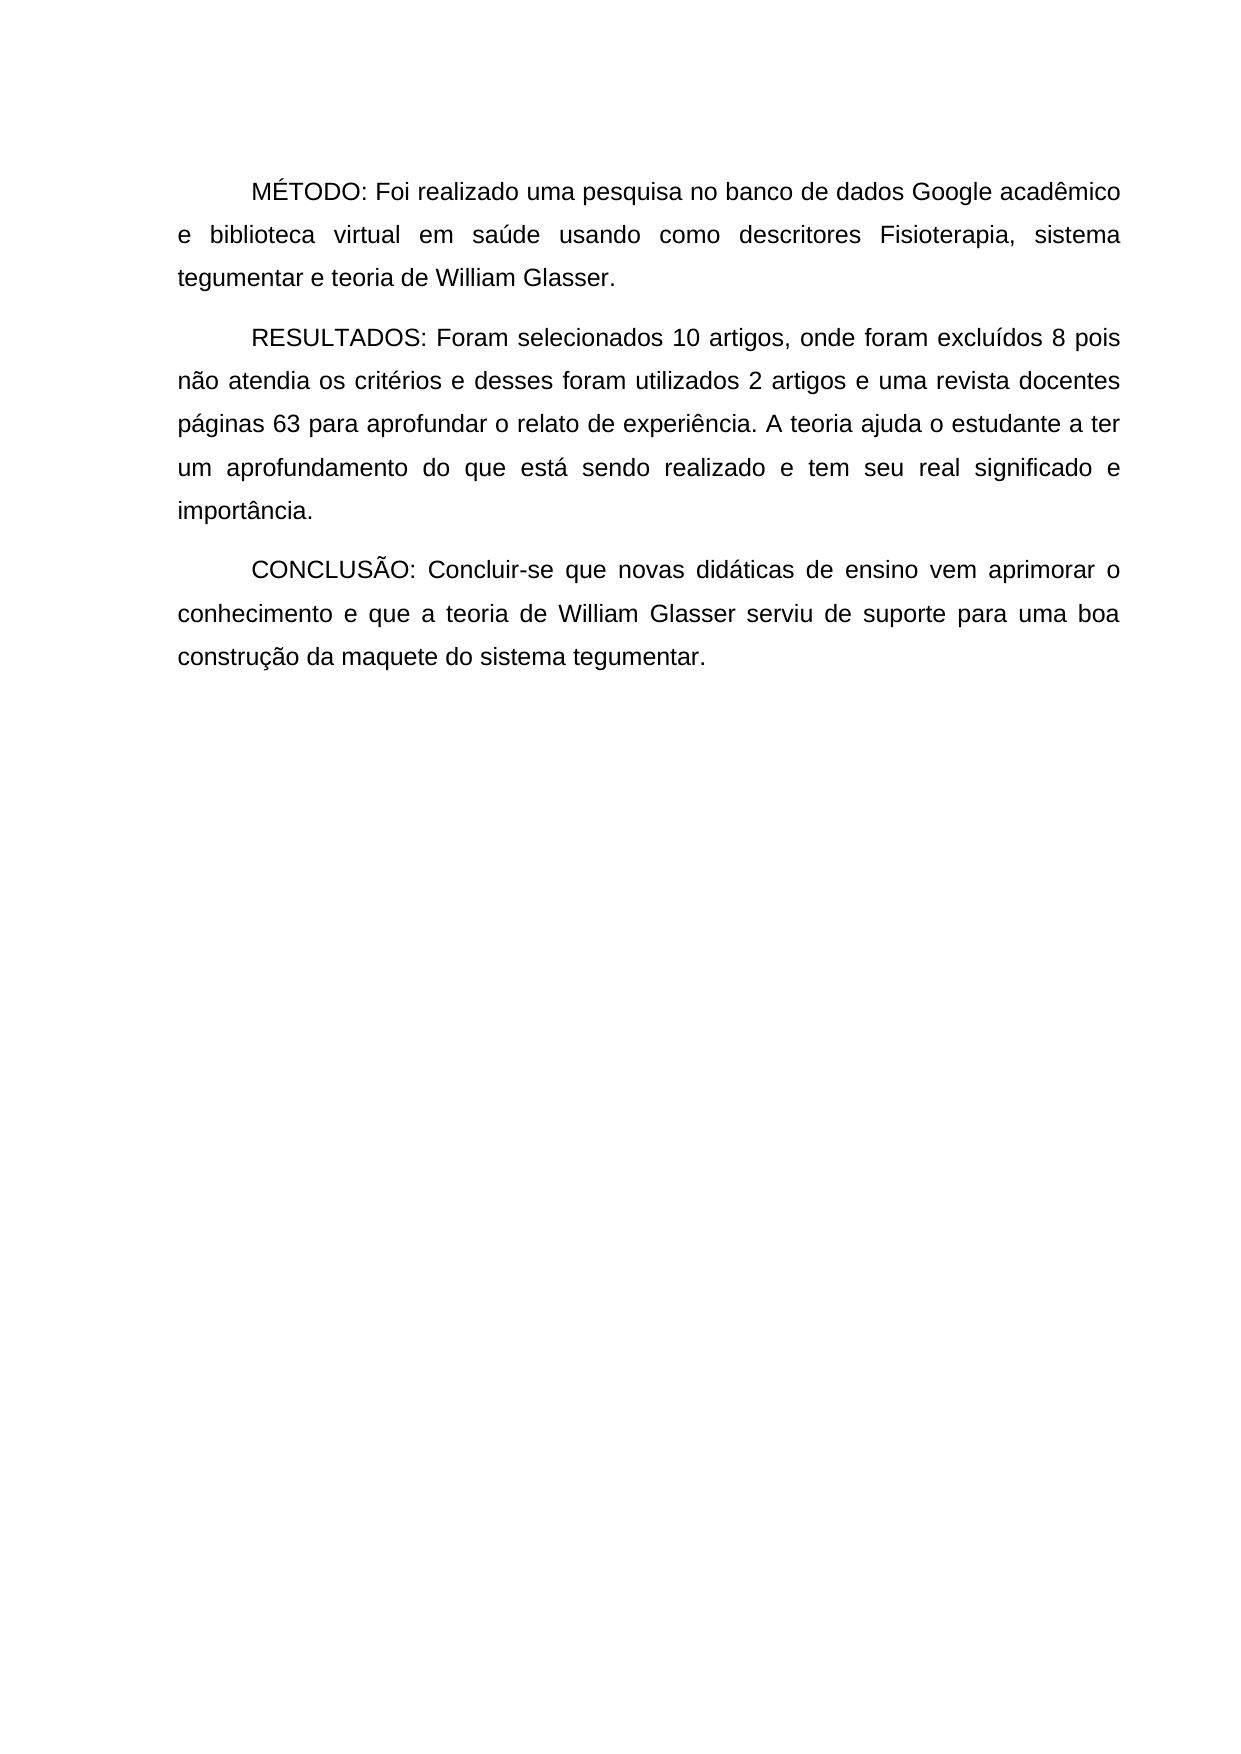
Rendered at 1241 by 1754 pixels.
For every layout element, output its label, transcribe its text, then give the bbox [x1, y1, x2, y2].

text RESULTADOS: Foram selecionados 10 artigos, onde foram excluídos 8 pois não atendia os critérios e desses foram utilizados 2 artigos e uma revista docentes páginas 63 para aprofundar o relato de experiência. A teoria ajuda o estudante a ter um aprofundamento do que está sendo realizado e tem seu real significado e importância. [177, 323, 1122, 524]
text MÉTODO: Foi realizado uma pesquisa no banco de dados Google acadêmico e biblioteca virtual em saúde usando como descritores Fisioterapia, sistema tegumentar e teoria de William Glasser. [177, 177, 1122, 292]
text CONCLUSÃO: Concluir-se que novas didáticas de ensino vem aprimorar o conhecimento e que a teoria de William Glasser serviu de suporte para uma boa construção da maquete do sistema tegumentar. [177, 556, 1122, 671]
